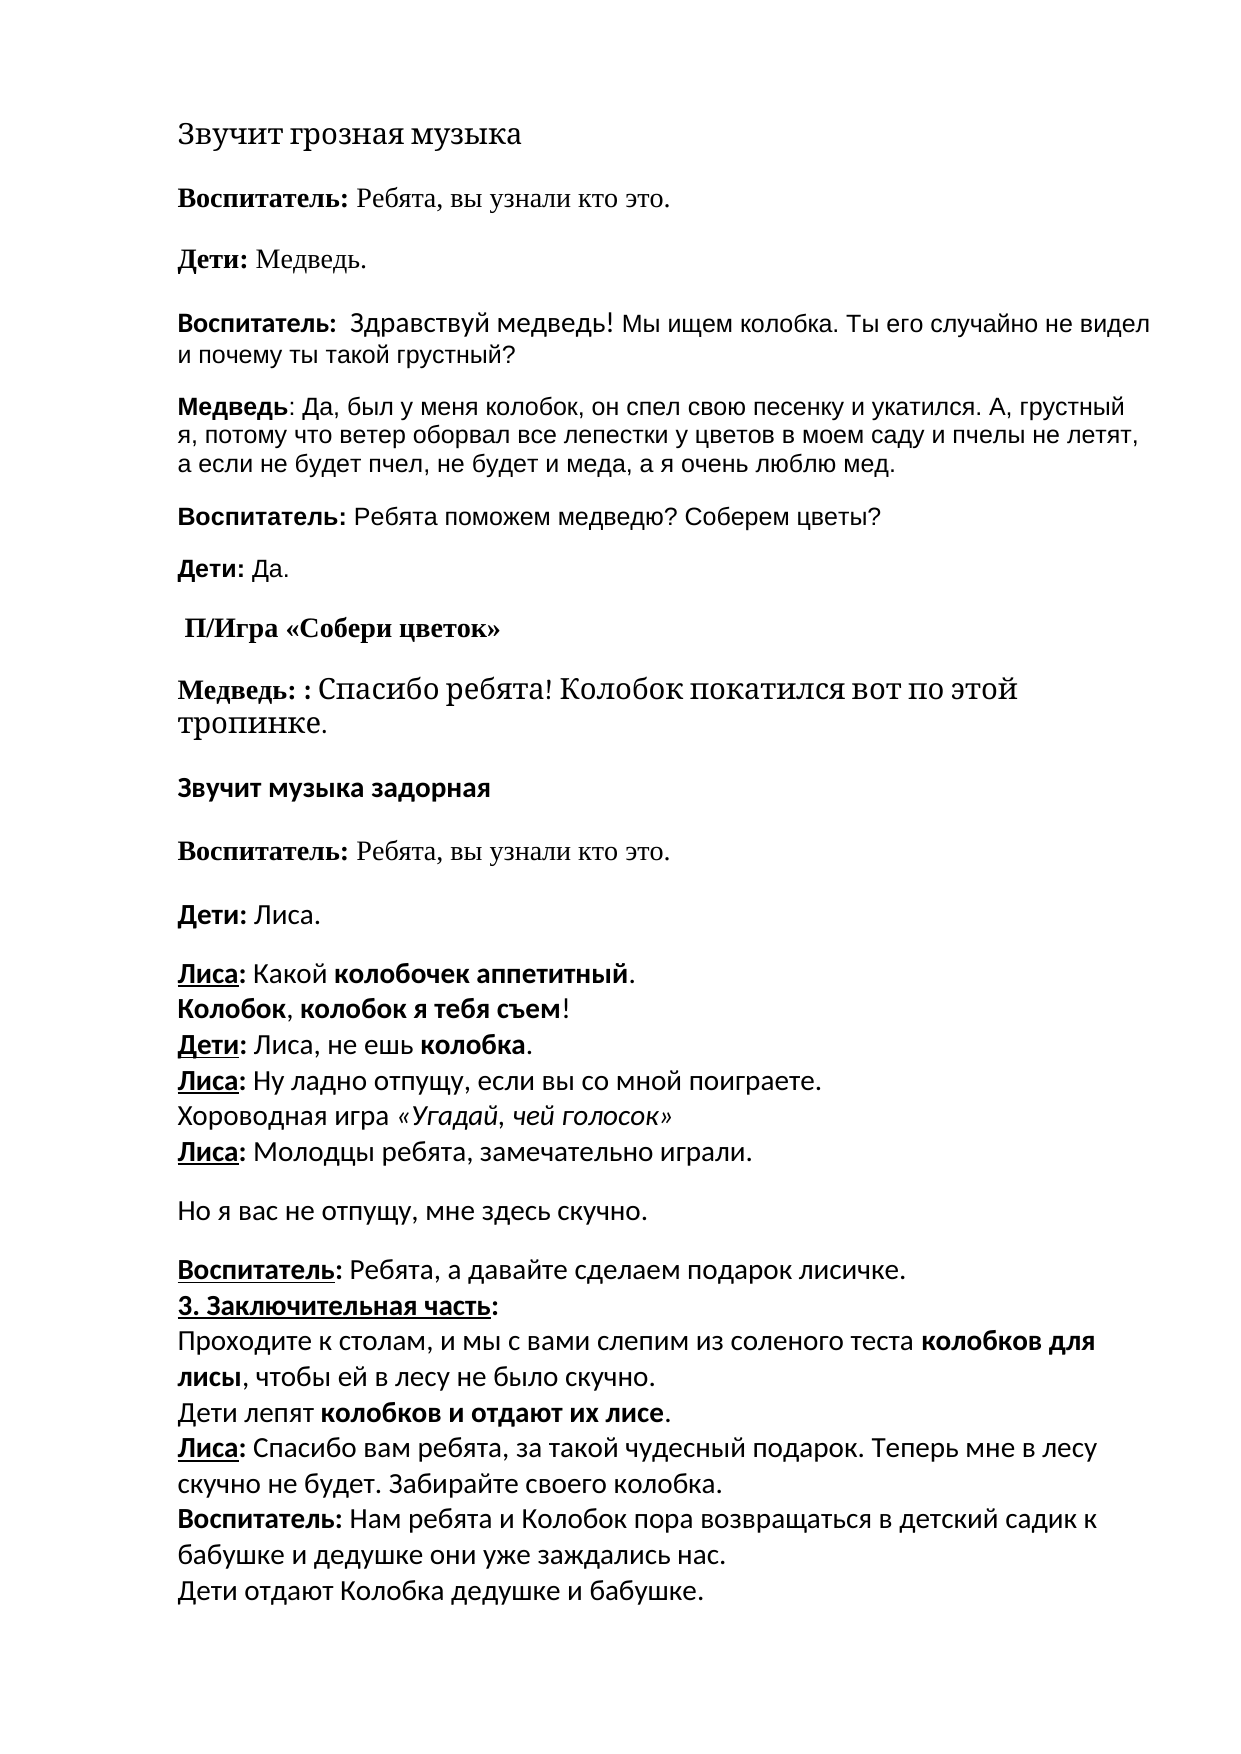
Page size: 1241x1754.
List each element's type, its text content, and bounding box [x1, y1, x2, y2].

text Дети: Да. [177, 617, 1152, 646]
text Медведь: : Спасибо ребята! Колобок покатился вот по этой тропинке. [177, 737, 1152, 804]
text П/Игра «Собери цветок» [177, 675, 1152, 708]
text Проходите к столам, и мы с вами слепим из соленого теста колобков для лисы, чтобы ей в лесу не было скучно. [177, 1386, 1152, 1457]
text Воспитатель: Ребята, а давайте сделаем подарок лисичке. [177, 1315, 1152, 1351]
text Лиса: Молодцы ребята, замечательно играли. [177, 1197, 1152, 1232]
text Воспитатель: Ребята поможем медведю? Соберем цветы? [177, 565, 1152, 594]
text Но я вас не отпущу, мне здесь скучно. [177, 1256, 1152, 1291]
text Лиса: Ну ладно отпущу, если вы со мной поиграете. [177, 1126, 1152, 1161]
text Лиса: Какой колобочек аппетитный. [177, 1019, 1152, 1054]
text Воспитатель: Ребята, вы узнали кто это. [177, 244, 1152, 277]
text Медведь: Да, был у меня колобок, он спел свою песенку и укатился. А, грустный я, потому что ветер оборвал все лепестки у цветов в моем саду и пчелы не летят, а если не будет пчел, не будет и меда, а я очень люблю мед. [177, 456, 1152, 542]
text Воспитатель: Ребята, вы узнали кто это. [177, 898, 1152, 930]
text Дети: Лиса, не ешь колобка. [177, 1090, 1152, 1126]
text Воспитатель: Нам ребята и Колобок пора возвращаться в детский садик к бабушке и дедушке они уже заждались нас. [177, 1564, 1152, 1636]
text Хороводная игра «Угадай, чей голосок» [177, 1161, 1152, 1197]
text Дети: Лиса. [177, 959, 1152, 995]
text Звучит музыка задорная [177, 833, 1152, 869]
text Колобок, колобок я тебя съем! [177, 1054, 1152, 1090]
text Воспитатель: Здравствуй медведь! Мы ищем колобка. Ты его случайно не видел и почему ты такой грустный? [177, 368, 1152, 432]
text Лиса: Спасибо вам ребята, за такой чудесный подарок. Теперь мне в лесу скучно не будет. Забирайте своего колобка. [177, 1493, 1152, 1564]
text Звучит грозная музыка [177, 182, 1152, 215]
text Дети лепят колобков и отдают их лисе. [177, 1457, 1152, 1493]
text Волк: Спасибо ребята! Колобок покатился вот по этой тропинке. [177, 118, 1152, 153]
text 3. Заключительная часть: [177, 1351, 1152, 1386]
text Дети: Медведь. [177, 306, 1152, 338]
